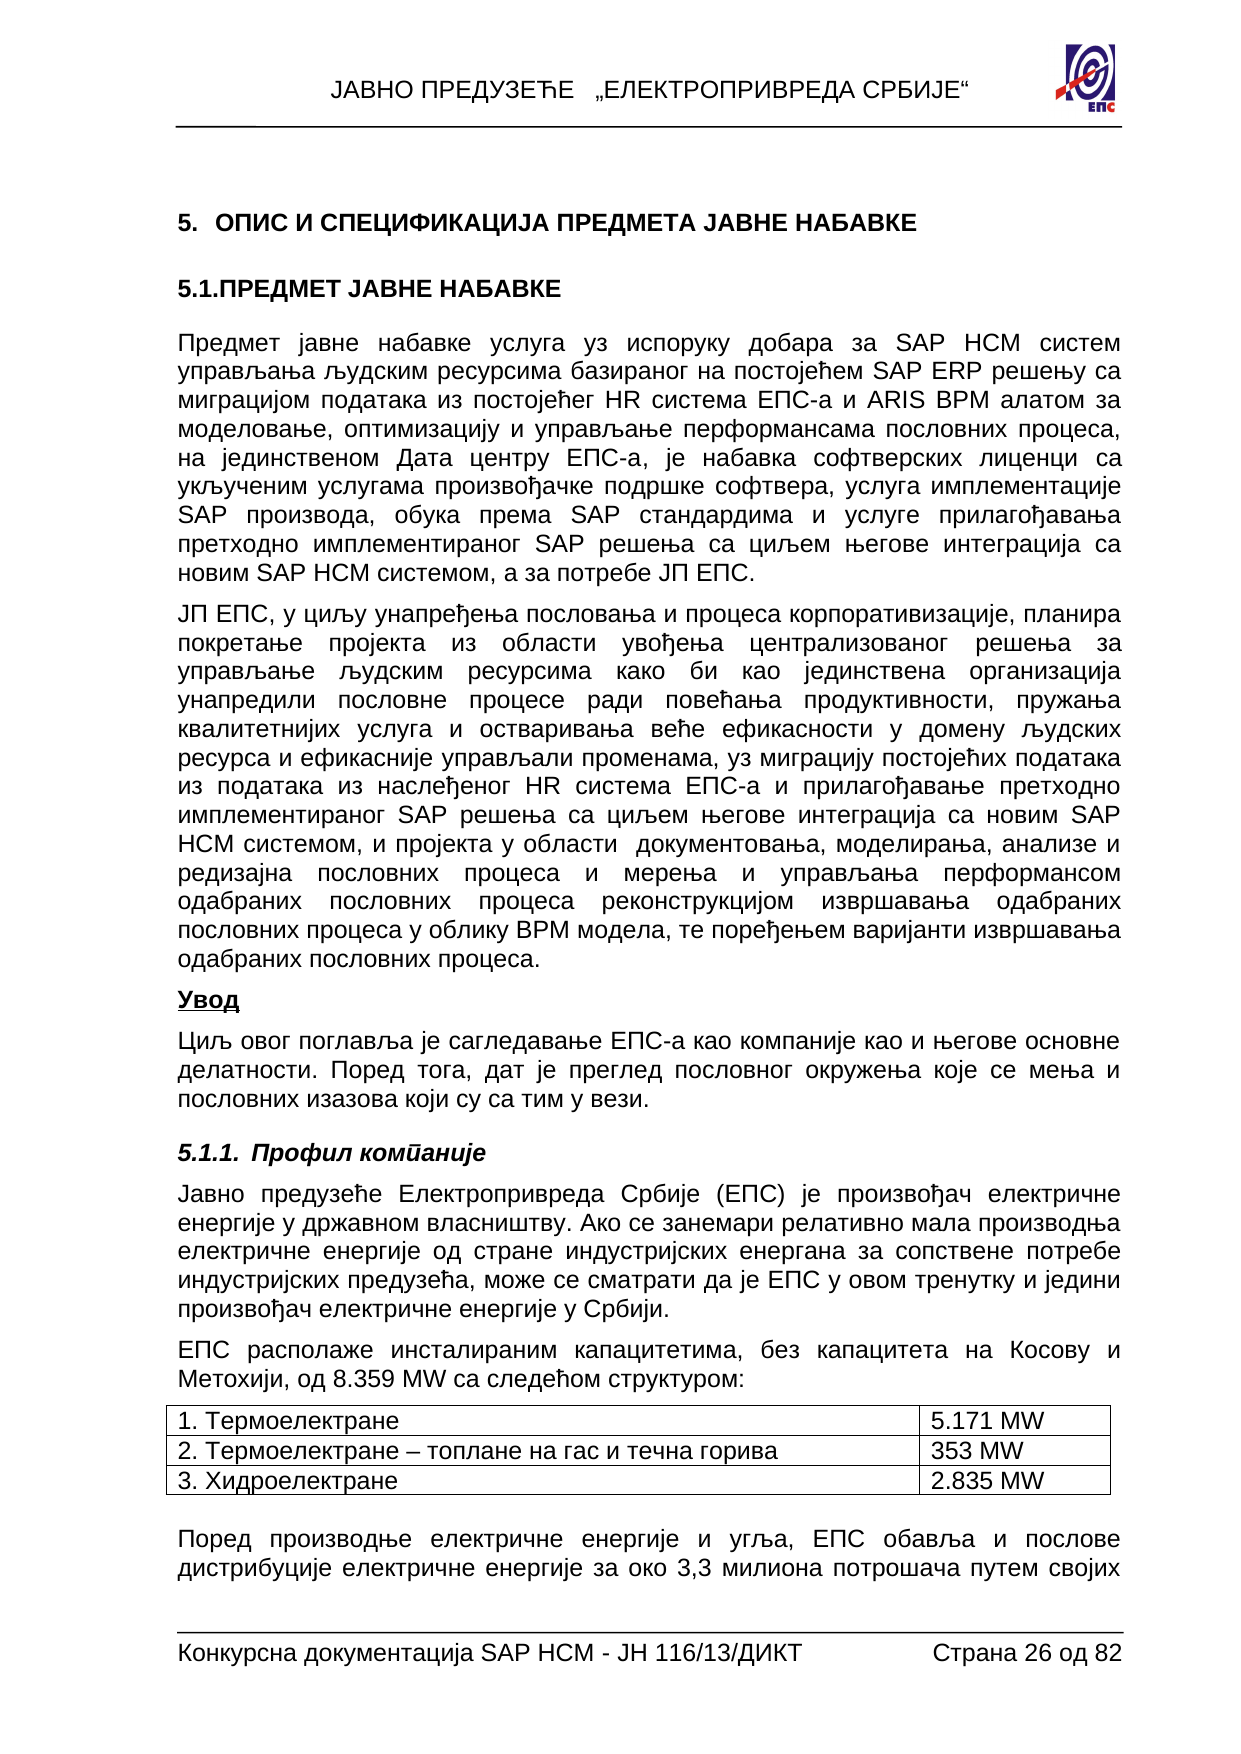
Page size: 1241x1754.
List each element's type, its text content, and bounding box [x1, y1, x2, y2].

picture [1048, 40, 1123, 119]
text Јавно предузеће Електропривреда Србије (ЕПС) је произвођач електричне енергије у државном власништву. Ако се занемари релативно мала производња електричне енергије од стране индустријских енергана за сопствене потребе индустријских предузећа, може се сматрати да је ЕПС у овом тренутку и једини произвођач електричне енергије у Србији. [177, 1179, 1122, 1322]
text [177, 1524, 1122, 1582]
subtitle ОПИС И СПЕЦИФИКАЦИЈА ПРЕДМЕТА ЈАВНЕ НАБАВКЕ [177, 207, 1122, 236]
table_cell 2. Термоелектране – топлане на гас и течна горива [167, 1436, 919, 1464]
table_header 5.171 МW [920, 1406, 1110, 1435]
text ЈП ЕПС, у циљу унапређења пословања и процеса корпоративизације, планира покретање пројекта из области увођења централизованог решења за управљање људским ресурсима како би кao јединствена организација унапредили пословне процесе ради повећања продуктивности, пружања квалитетнијих услуга и остваривања веће ефикасности у домену људских ресурса и ефикасније управљали променама, уз миграцију постојећих података из података из наслеђеног HR система ЕПС-а и прилагођавање претходно имплементираног SAP решења са циљем његове интеграција са новим SAP HCM системом, и пројекта у области документовања, моделирања, анализе и редизајна пословних процеса и мерења и управљања перформансом одабраних пословних процеса реконструкцијом извршавања одабраних пословних процеса у облику BPM модела, те поређењем варијанти извршавања одабраних пословних процеса. [177, 599, 1122, 972]
table_header 1. Термоелектране [167, 1406, 919, 1435]
subtitle Профил компаније [177, 1137, 1122, 1166]
text Циљ овог поглавља је сагледавање ЕПС-а као компаније као и његове основне делатности. Поред тога, дат је преглед пословног окружења које се мења и пословних изазова који су са тим у вези. [177, 1026, 1122, 1112]
table_cell 353 МW [920, 1436, 1110, 1464]
table_cell 3. Хидроелектране [167, 1466, 919, 1494]
text ЕПС располаже инсталираним капацитетима, без капацитета на Косову и Метохији, од 8.359 МW са следећом структуром: [177, 1335, 1122, 1392]
text Увод [177, 985, 1122, 1014]
text Предмет јавне набавке услуга уз испоруку добара за SAP HCM систем управљања људским ресурсима базираног на постојећем SAP ERP решењу са миграцијом података из постојећег HR система ЕПС-а и ARIS BPM алатом за моделовање, оптимизацију и управљање перформансама пословних процеса, на јединственом Дата центру ЕПС-а, је набавка софтверских лиценци са укљученим услугама прoизвoђaчкe пoдршкe софтвера, услуга имплeмeнтaциje SAP производа, обука прeмa SAP стaндaрдимa и услуге прилагођавања претходно имплементираног SAP решења са циљем његове интеграција са новим SAP HCM системом, а за потребе ЈП ЕПС. [177, 327, 1122, 586]
subtitle ПРЕДМЕТ ЈАВНЕ НАБАВКЕ [177, 274, 1122, 302]
table_cell 2.835 МW [920, 1466, 1110, 1494]
